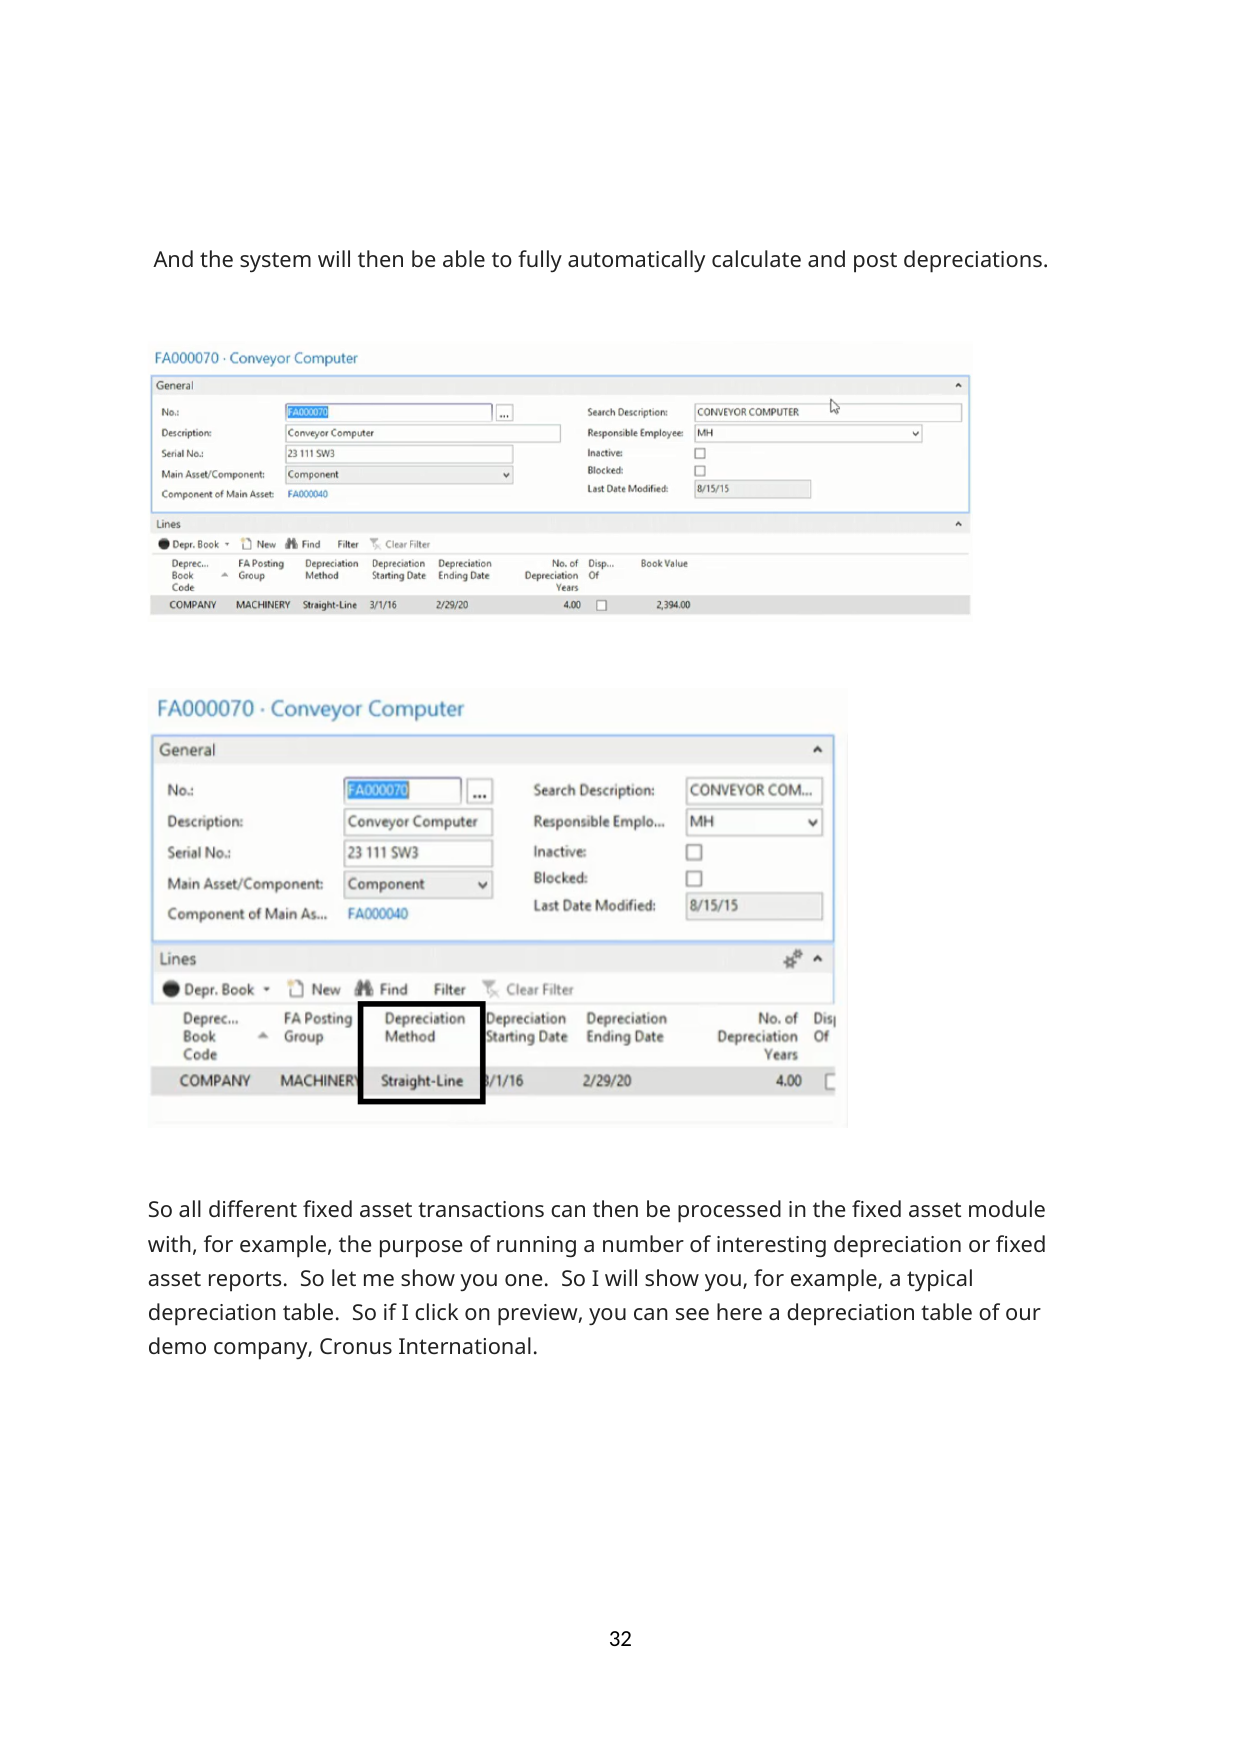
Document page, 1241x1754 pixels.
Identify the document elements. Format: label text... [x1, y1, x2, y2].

picture [147, 688, 848, 1128]
text So all different fixed asset transactions can then be processed in the fixed asset module with, for example, the purpose of running a number of interesting depreciation or fixed asset reports. So let me show you one. So I will show you, for example, a typical depreciation table. So if I click on preview, you can see here a depreciation table of our demo company, Cronus International. [148, 1194, 1093, 1361]
picture [147, 341, 974, 622]
text And the system will then be able to fully automatically calculate and post depreciations. [148, 244, 1093, 274]
